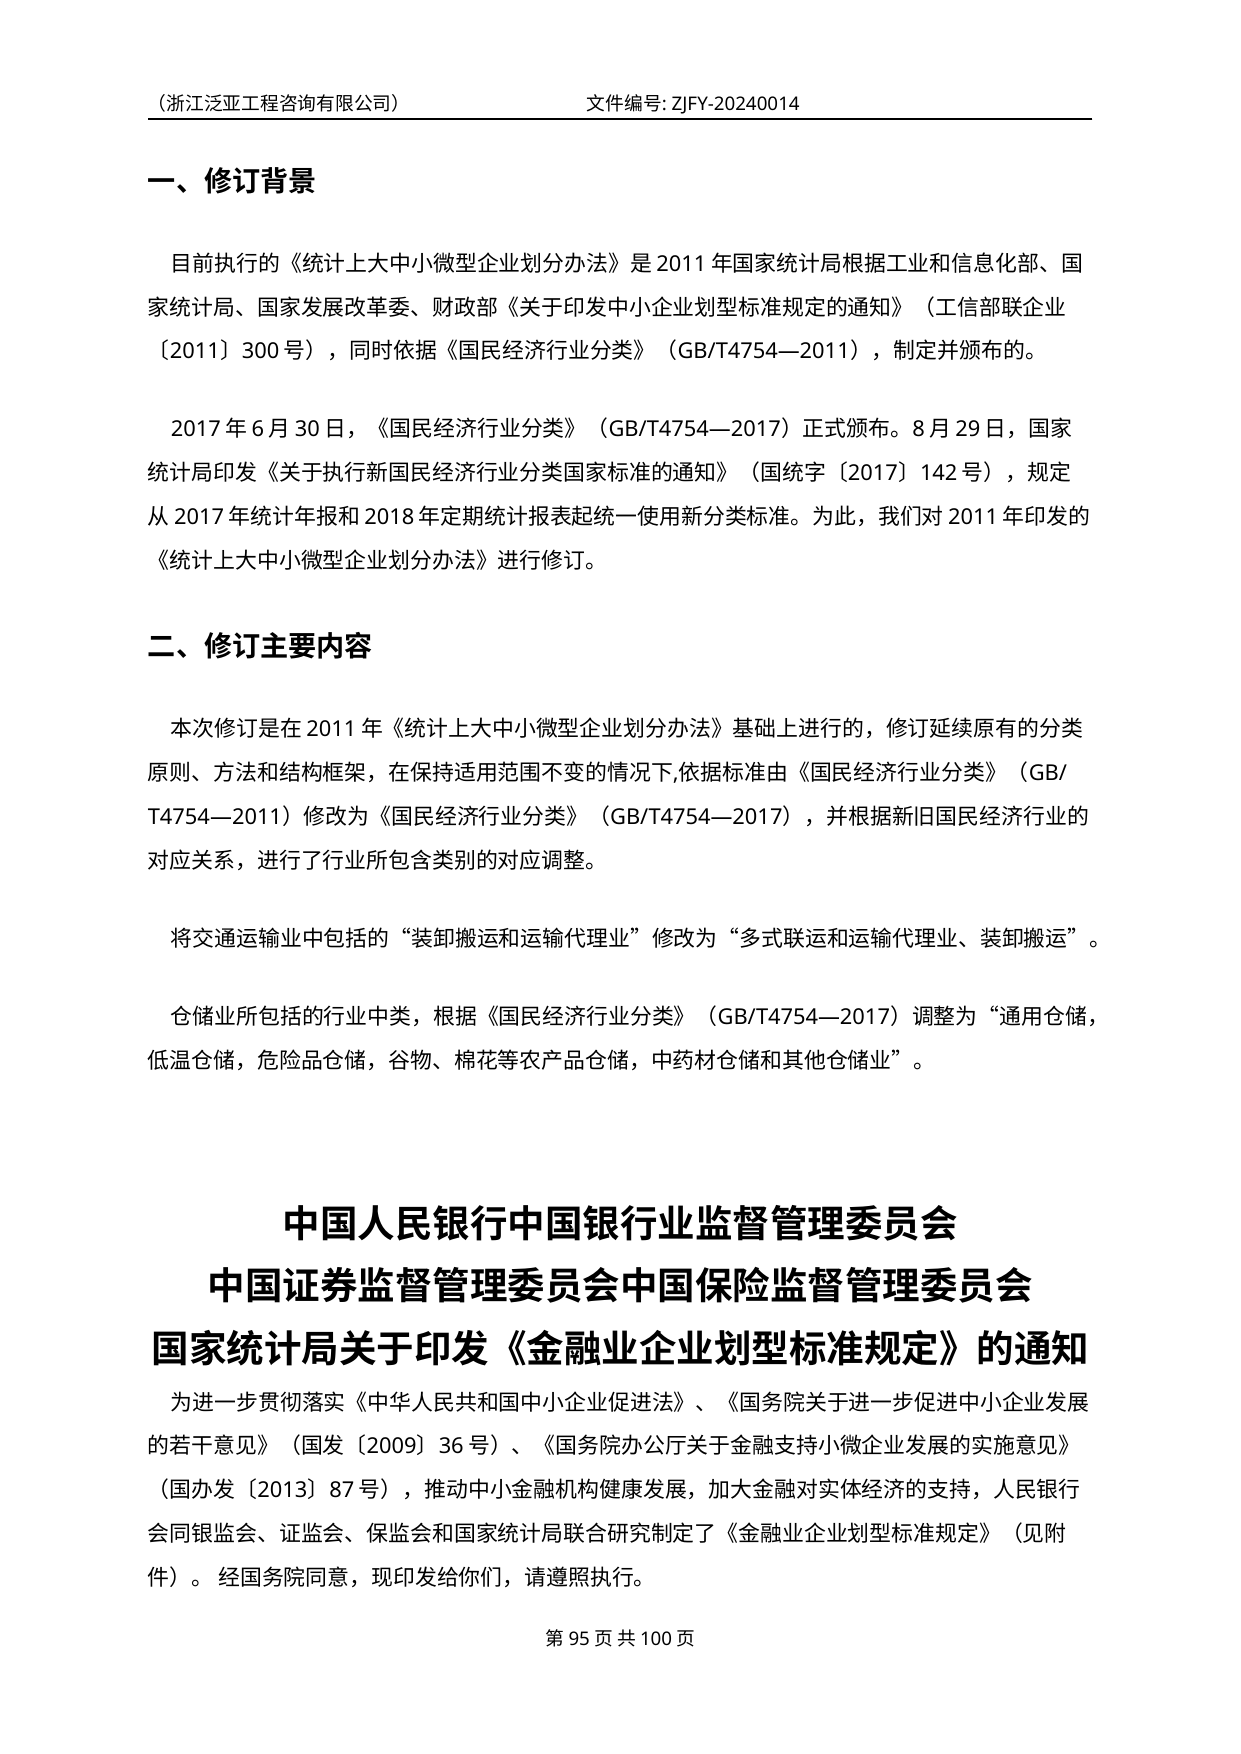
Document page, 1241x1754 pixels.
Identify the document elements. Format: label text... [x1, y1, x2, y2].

text 2017年6月30日，《国民经济行业分类》（GB/T4754—2017）正式颁布。8月29日，国家统计局印发《关于执行新国民经济行业分类国家标准的通知》（国统字〔2017〕142号），规定从2017年统计年报和2018年定期统计报表起统一使用新分类标准。为此，我们对2011年印发的《统计上大中小微型企业划分办法》进行修订。 [148, 399, 1092, 574]
text 为进一步贯彻落实《中华人民共和国中小企业促进法》、《国务院关于进一步促进中小企业发展的若干意见》（国发〔2009〕36号）、《国务院办公厅关于金融支持小微企业发展的实施意见》（国办发〔2013〕87号），推动中小金融机构健康发展，加大金融对实体经济的支持，人民银行会同银监会、证监会、保监会和国家统计局联合研究制定了《金融业企业划型标准规定》（见附件）。 经国务院同意，现印发给你们，请遵照执行。 [148, 1373, 1092, 1592]
text 将交通运输业中包括的“装卸搬运和运输代理业”修改为“多式联运和运输代理业、装卸搬运”。 [148, 909, 1092, 952]
text 本次修订是在2011年《统计上大中小微型企业划分办法》基础上进行的，修订延续原有的分类原则、方法和结构框架，在保持适用范围不变的情况下,依据标准由《国民经济行业分类》（GB/T4754—2011）修改为《国民经济行业分类》（GB/T4754—2017），并根据新旧国民经济行业的对应关系，进行了行业所包含类别的对应调整。 [148, 699, 1092, 874]
text 二、修订主要内容 [148, 609, 1092, 665]
text 一、修订背景 [148, 143, 1092, 199]
text 国家统计局关于印发《金融业企业划型标准规定》的通知 [148, 1310, 1092, 1373]
text 中国人民银行中国银行业监督管理委员会 [148, 1185, 1092, 1248]
text 仓储业所包括的行业中类，根据《国民经济行业分类》（GB/T4754—2017）调整为“通用仓储，低温仓储，危险品仓储，谷物、棉花等农产品仓储，中药材仓储和其他仓储业”。 [148, 987, 1092, 1074]
text 中国证券监督管理委员会中国保险监督管理委员会 [148, 1248, 1092, 1310]
text 目前执行的《统计上大中小微型企业划分办法》是2011年国家统计局根据工业和信息化部、国家统计局、国家发展改革委、财政部《关于印发中小企业划型标准规定的通知》（工信部联企业〔2011〕300号），同时依据《国民经济行业分类》（GB/T4754—2011），制定并颁布的。 [148, 234, 1092, 365]
